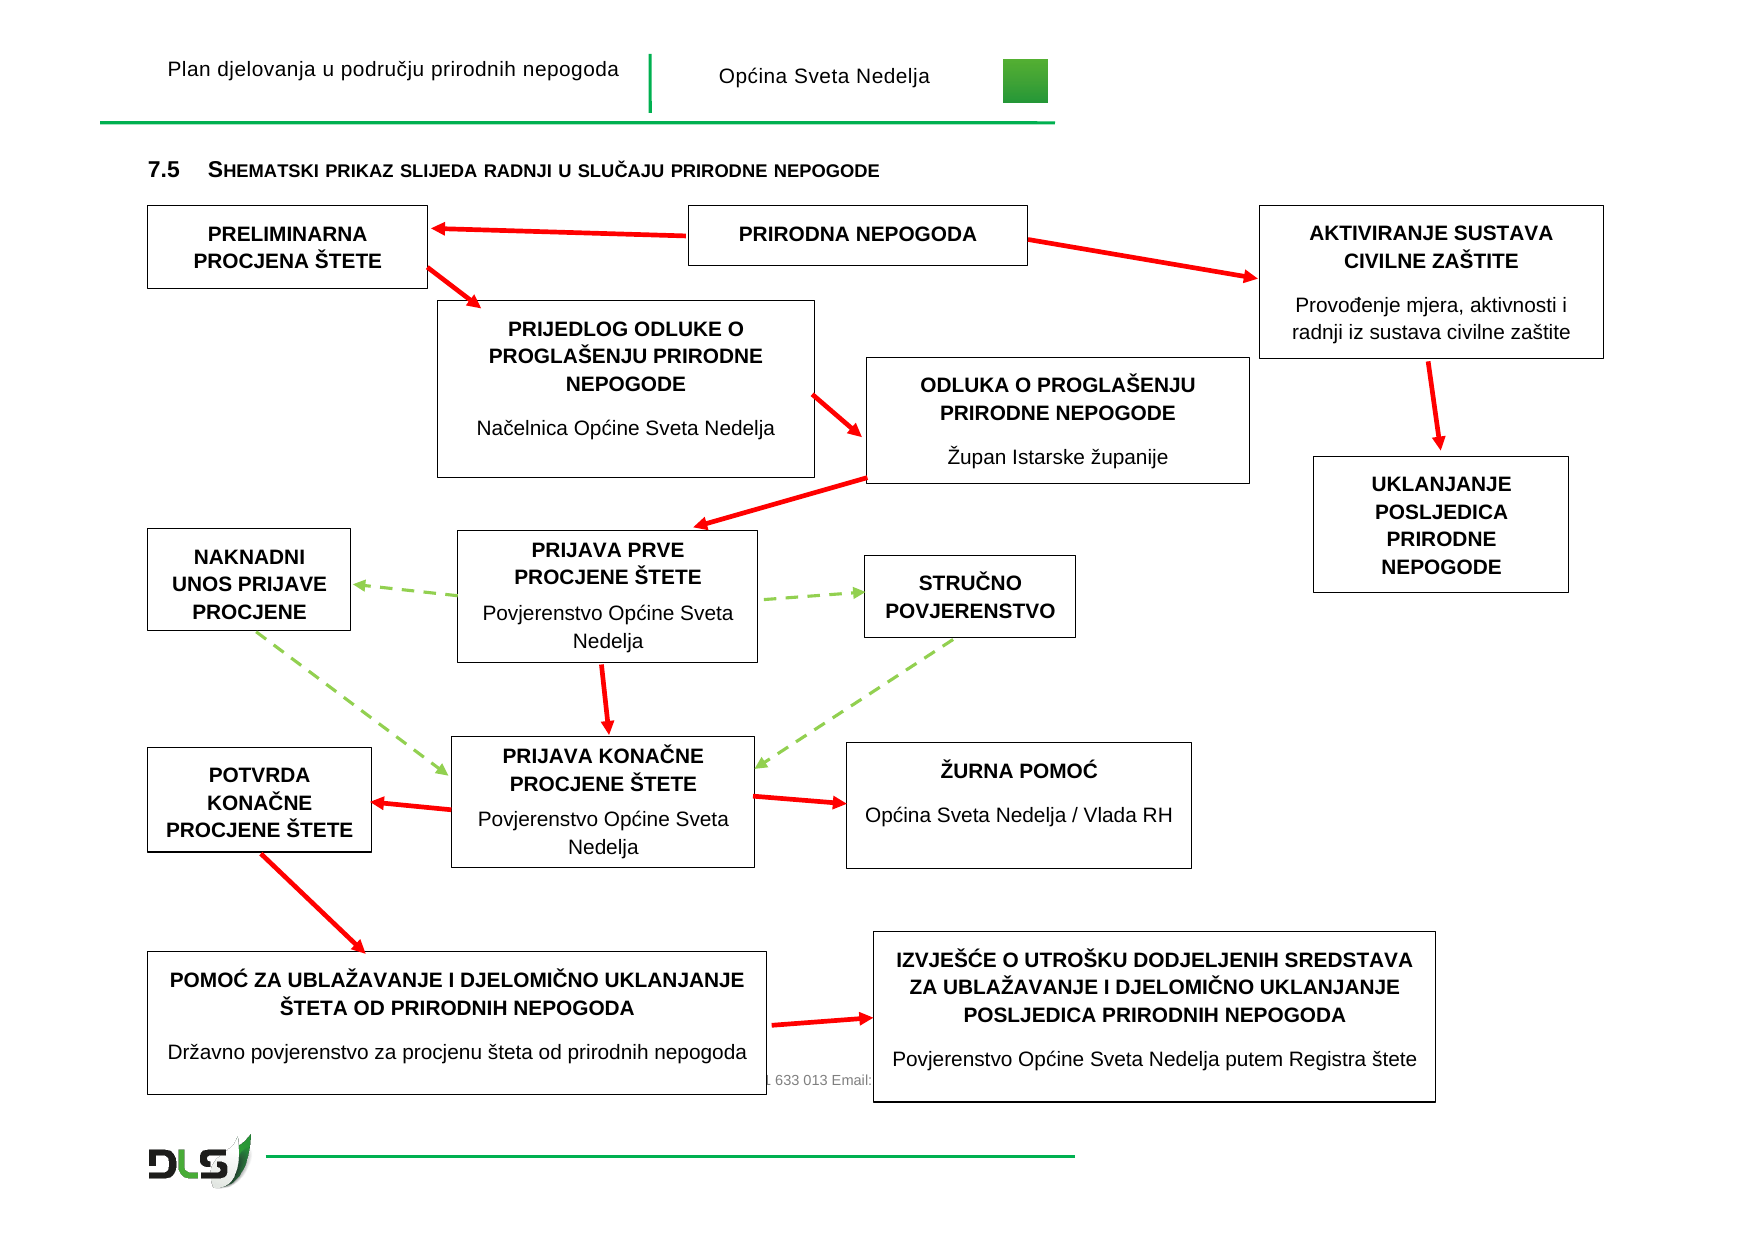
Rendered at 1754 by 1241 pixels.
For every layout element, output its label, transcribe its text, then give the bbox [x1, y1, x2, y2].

list Shematski prikaz slijeda radnji u slučaju prirodne nepogode [148, 156, 1606, 182]
picture [146, 1131, 253, 1191]
picture [1001, 57, 1049, 104]
